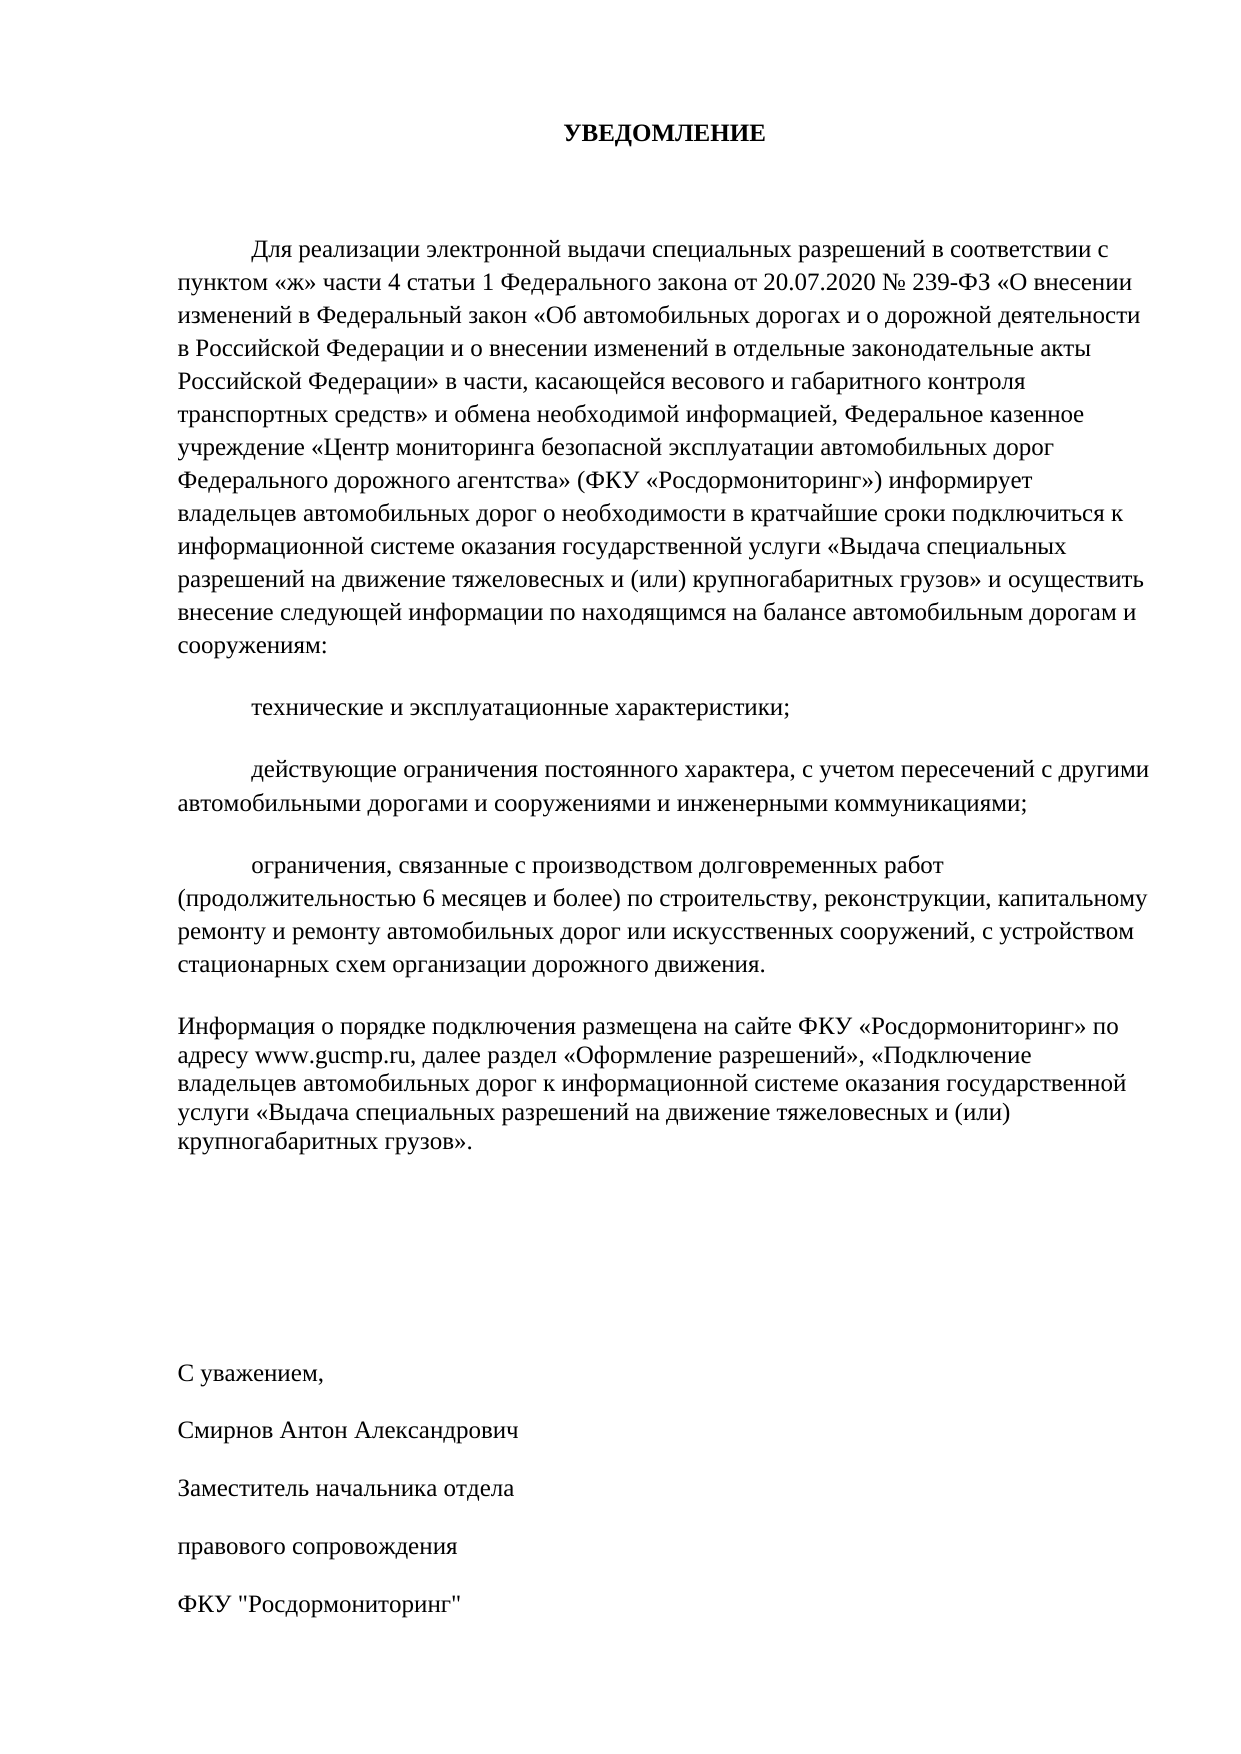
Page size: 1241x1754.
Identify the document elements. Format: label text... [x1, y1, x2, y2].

text действующие ограничения постоянного характера, с учетом пересечений с другими автомобильными дорогами и сооружениями и инженерными коммуникациями; [177, 754, 1152, 816]
text ФКУ "Росдормониторинг" [177, 1589, 1152, 1618]
text Для реализации электронной выдачи специальных разрешений в соответствии с пунктом «ж» части 4 статьи 1 Федерального закона от 20.07.2020 № 239-ФЗ «О внесении изменений в Федеральный закон «Об автомобильных дорогах и о дорожной деятельности в Российской Федерации и о внесении изменений в отдельные законодательные акты Российской Федерации» в части, касающейся весового и габаритного контроля транспортных средств» и обмена необходимой информацией, Федеральное казенное учреждение «Центр мониторинга безопасной эксплуатации автомобильных дорог Федерального дорожного агентства» (ФКУ «Росдормониторинг») информирует владельцев автомобильных дорог о необходимости в кратчайшие сроки подключиться к информационной системе оказания государственной услуги «Выдача специальных разрешений на движение тяжеловесных и (или) крупногабаритных грузов» и осуществить внесение следующей информации по находящимся на балансе автомобильным дорогам и сооружениям: [177, 234, 1152, 659]
text С уважением, [177, 1358, 1152, 1386]
text технические и эксплуатационные характеристики; [177, 692, 1152, 721]
text УВЕДОМЛЕНИЕ [177, 118, 1152, 147]
text Заместитель начальника отдела [177, 1473, 1152, 1502]
text ограничения, связанные с производством долговременных работ (продолжительностью 6 месяцев и более) по строительству, реконструкции, капитальному ремонту и ремонту автомобильных дорог или искусственных сооружений, с устройством стационарных схем организации дорожного движения. [177, 850, 1152, 978]
text Информация о порядке подключения размещена на сайте ФКУ «Росдормониторинг» по адресу www.gucmp.ru, далее раздел «Оформление разрешений», «Подключение владельцев автомобильных дорог к информационной системе оказания государственной услуги «Выдача специальных разрешений на движение тяжеловесных и (или) крупногабаритных грузов». [177, 1011, 1152, 1155]
text Смирнов Антон Александрович [177, 1416, 1152, 1444]
text правового сопровождения [177, 1531, 1152, 1560]
